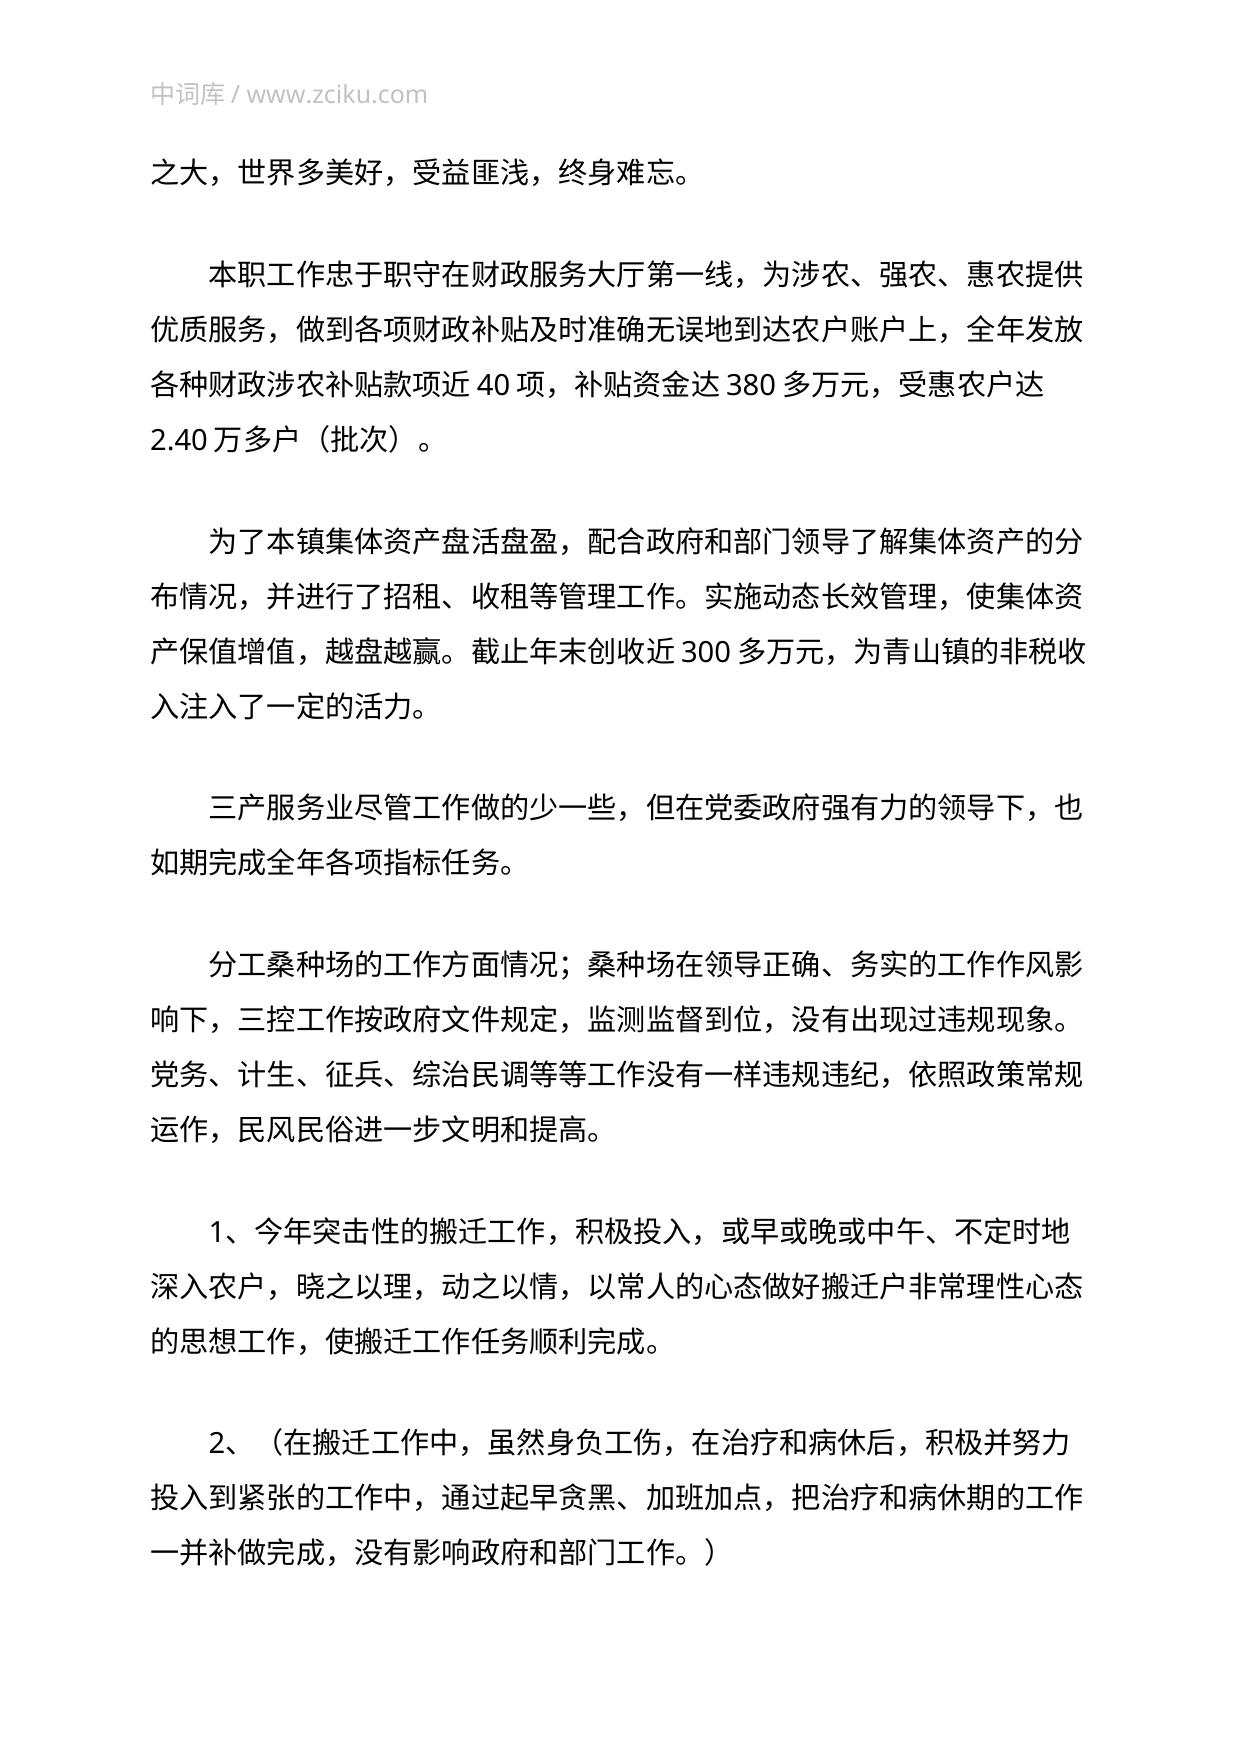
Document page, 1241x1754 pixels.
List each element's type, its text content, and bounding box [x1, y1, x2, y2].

text 三产服务业尽管工作做的少一些，但在党委政府强有力的领导下，也如期完成全年各项指标任务。 [150, 785, 1090, 882]
text 1、今年突击性的搬迁工作，积极投入，或早或晚或中午、不定时地深入农户，晓之以理，动之以情，以常人的心态做好搬迁户非常理性心态的思想工作，使搬迁工作任务顺利完成。 [150, 1208, 1090, 1360]
text 2、（在搬迁工作中，虽然身负工伤，在治疗和病休后，积极并努力投入到紧张的工作中，通过起早贪黑、加班加点，把治疗和病休期的工作一并补做完成，没有影响政府和部门工作。） [150, 1420, 1090, 1572]
text 本职工作忠于职守在财政服务大厅第一线，为涉农、强农、惠农提供优质服务，做到各项财政补贴及时准确无误地到达农户账户上，全年发放各种财政涉农补贴款项近40项，补贴资金达380多万元，受惠农户达2.40万多户（批次）。 [150, 252, 1090, 459]
text 为了本镇集体资产盘活盘盈，配合政府和部门领导了解集体资产的分布情况，并进行了招租、收租等管理工作。实施动态长效管理，使集体资产保值增值，越盘越赢。截止年末创收近300多万元，为青山镇的非税收入注入了一定的活力。 [150, 518, 1090, 726]
text 分工桑种场的工作方面情况；桑种场在领导正确、务实的工作作风影响下，三控工作按政府文件规定，监测监督到位，没有出现过违规现象。党务、计生、征兵、综治民调等等工作没有一样违规违纪，依照政策常规运作，民风民俗进一步文明和提高。 [150, 942, 1090, 1149]
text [150, 150, 1090, 192]
